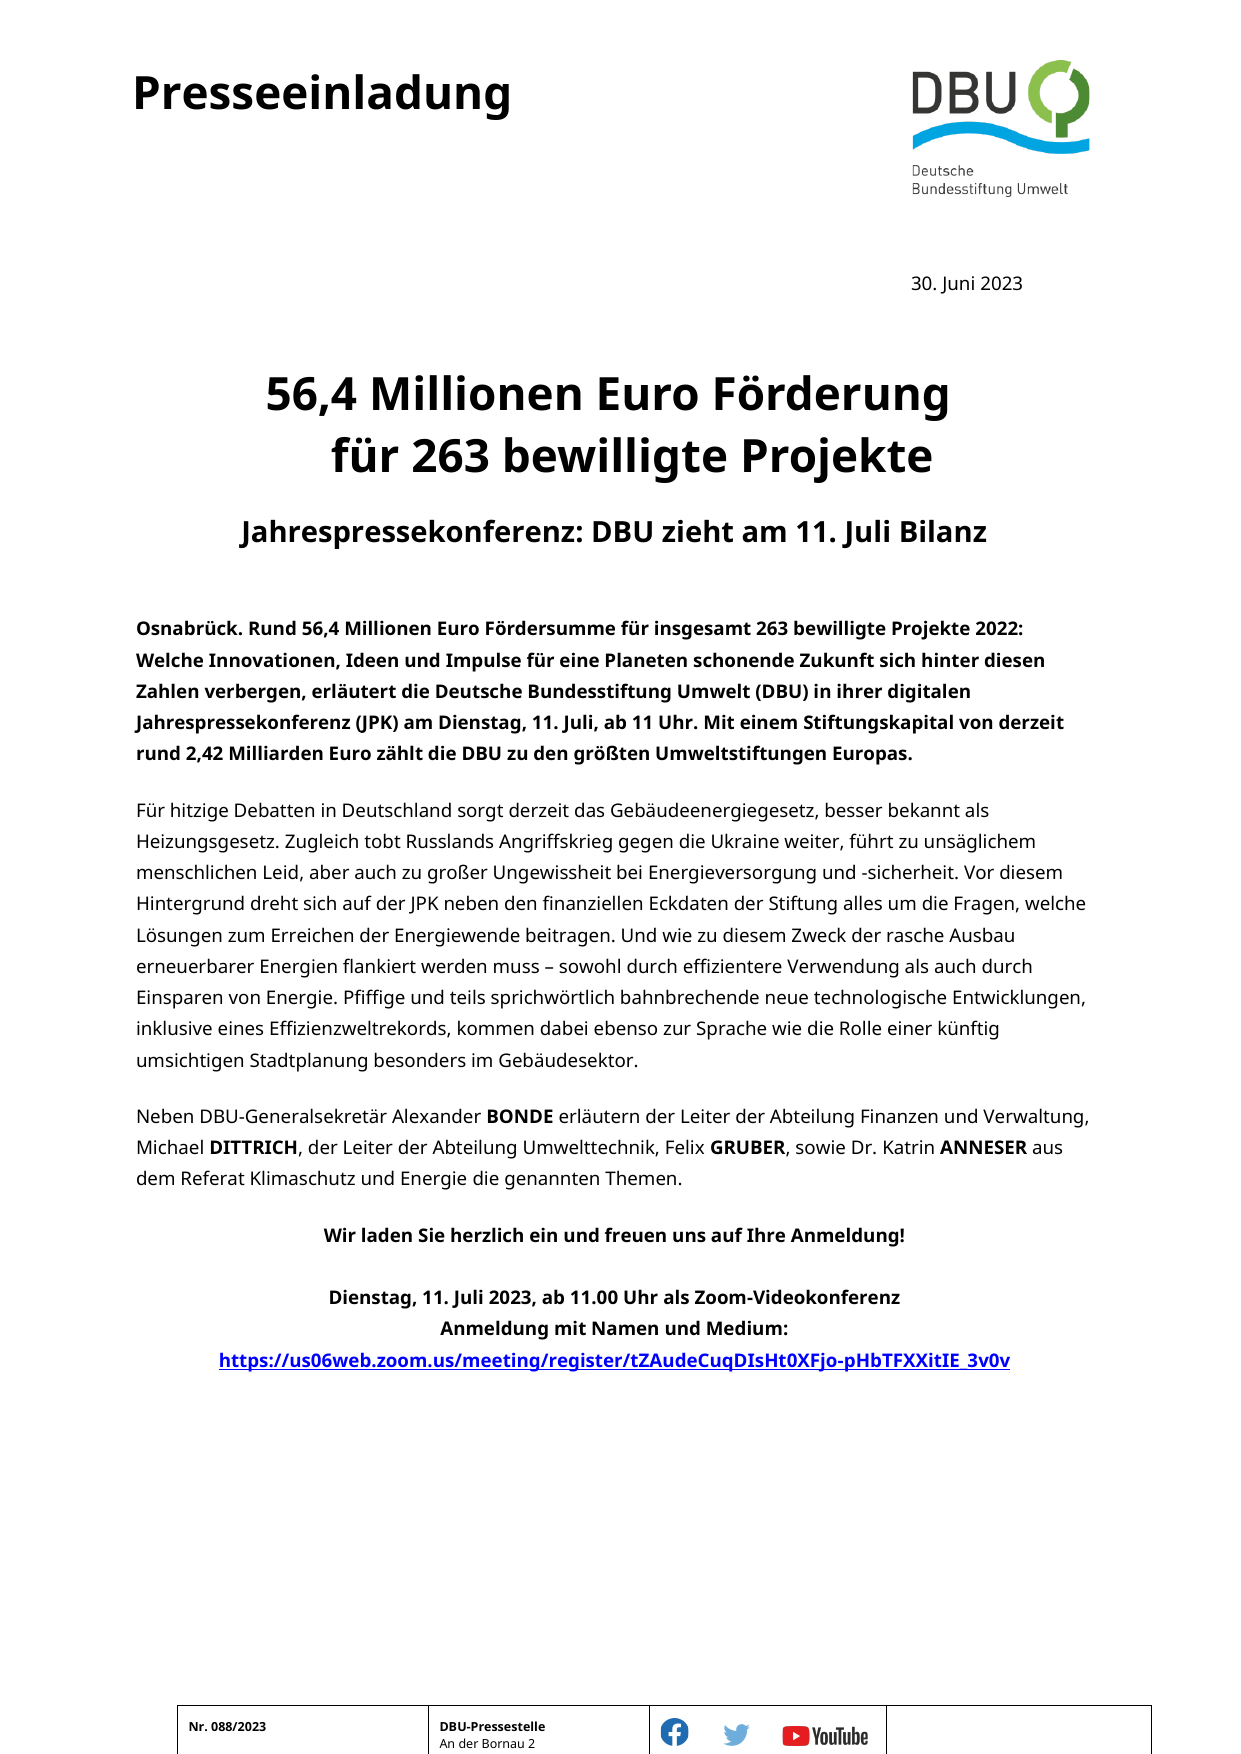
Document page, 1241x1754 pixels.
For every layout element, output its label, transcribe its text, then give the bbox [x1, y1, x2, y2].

text Für hitzige Debatten in Deutschland sorgt derzeit das Gebäudeenergiegesetz, besser bekannt als Heizungsgesetz. Zugleich tobt Russlands Angriffskrieg gegen die Ukraine weiter, führt zu unsäglichem menschlichen Leid, aber auch zu großer Ungewissheit bei Energieversorgung und -sicherheit. Vor diesem Hintergrund dreht sich auf der JPK neben den finanziellen Eckdaten der Stiftung alles um die Fragen, welche Lösungen zum Erreichen der Energiewende beitragen. Und wie zu diesem Zweck der rasche Ausbau erneuerbarer Energien flankiert werden muss – sowohl durch effizientere Verwendung als auch durch Einsparen von Energie. Pfiffige und teils sprichwörtlich bahnbrechende neue technologische Entwicklungen, inklusive eines Effizienzweltrekords, kommen dabei ebenso zur Sprache wie die Rolle einer künftig umsichtigen Stadtplanung besonders im Gebäudesektor. [136, 791, 1093, 1072]
text Wir laden Sie herzlich ein und freuen uns auf Ihre Anmeldung! Dienstag, 11. Juli 2023, ab 11.00 Uhr als Zoom-Videokonferenz Anmeldung mit Namen und Medium: https://us06web.zoom.us/meeting/register/tZAudeCuqDIsHt0XFjo-pHbTFXXitIE_3v0v [136, 1216, 1093, 1372]
picture [660, 1718, 689, 1746]
text Neben DBU-Generalsekretär Alexander BONDE erläutern der Leiter der Abteilung Finanzen und Verwaltung, Michael DITTRICH, der Leiter der Abteilung Umwelttechnik, Felix GRUBER, sowie Dr. Katrin ANNESER aus dem Referat Klimaschutz und Energie die genannten Themen. [136, 1097, 1093, 1191]
picture [723, 1724, 750, 1746]
title 56,4 Millionen Euro Förderung für 263 bewilligte Projekte [136, 361, 1093, 486]
picture [912, 60, 1090, 142]
picture [782, 1726, 868, 1746]
text Jahrespressekonferenz: DBU zieht am 11. Juli Bilanz [136, 511, 1093, 551]
picture [912, 134, 1090, 197]
text Osnabrück. Rund 56,4 Millionen Euro Fördersumme für insgesamt 263 bewilligte Projekte 2022: Welche Innovationen, Ideen und Impulse für eine Planeten schonende Zukunft sich hinter diesen Zahlen verbergen, erläutert die Deutsche Bundesstiftung Umwelt (DBU) in ihrer digitalen Jahrespressekonferenz (JPK) am Dienstag, 11. Juli, ab 11 Uhr. Mit einem Stiftungskapital von derzeit rund 2,42 Milliarden Euro zählt die DBU zu den größten Umweltstiftungen Europas. [136, 610, 1093, 766]
